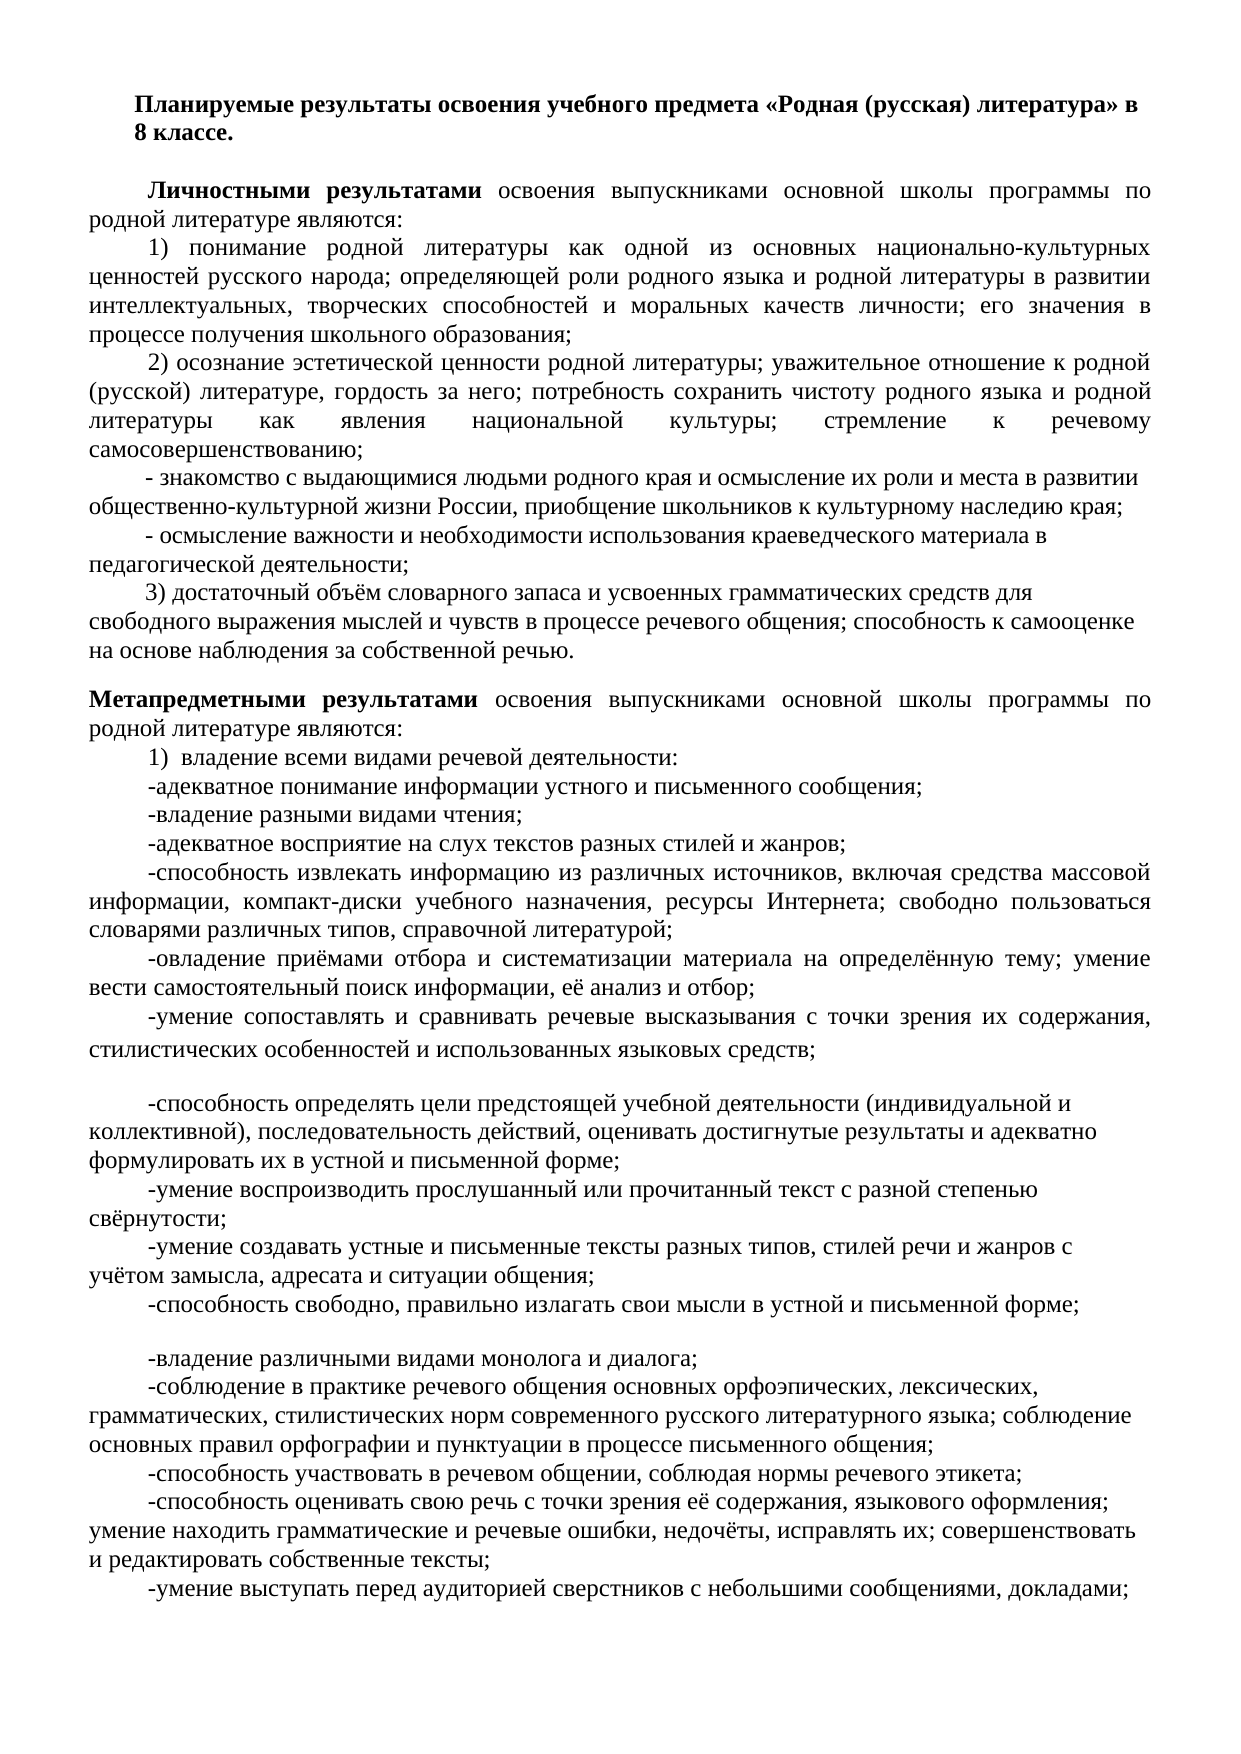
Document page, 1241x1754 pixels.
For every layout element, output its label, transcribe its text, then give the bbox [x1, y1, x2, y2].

list -умение выступать перед аудиторией сверстников с небольшими сообщениями, докладами; [89, 1573, 1152, 1601]
text -соблюдение в практике речевого общения основных орфоэпических, лексических, грамматических, стилистических норм современного русского литературного языка; соблюдение основных правил орфографии и пунктуации в процессе письменного общения; [89, 1371, 1152, 1458]
text 2) осознание эстетической ценности родной литературы; уважительное отношение к родной (русской) литературе, гордость за него; потребность сохранить чистоту родного языка и родной литературы как явления национальной культуры; стремление к речевому самосовершенствованию; [89, 347, 1152, 462]
text -умение воспроизводить прослушанный или прочитанный текст с разной степенью свёрнутости; [89, 1174, 1152, 1231]
text 1) понимание родной литературы как одной из основных национально-культурных ценностей русского народа; определяющей роли родного языка и родной литературы в развитии интеллектуальных, творческих способностей и моральных качеств личности; его значения в процессе получения школьного образования; [89, 232, 1152, 347]
text -овладение приёмами отбора и систематизации материала на определённую тему; умение вести самостоятельный поиск информации, её анализ и отбор; [89, 943, 1152, 1001]
text -адекватное восприятие на слух текстов разных стилей и жанров; [89, 828, 1152, 857]
text -владение различными видами монолога и диалога; [89, 1343, 1152, 1371]
text -владение разными видами чтения; [89, 799, 1152, 828]
text - осмысление важности и необходимости использования краеведческого материала в педагогической деятельности; [89, 520, 1152, 577]
text -способность извлекать информацию из различных источников, включая средства массовой информации, компакт-диски учебного назначения, ресурсы Интернета; свободно пользоваться словарями различных типов, справочной литературой; [89, 857, 1152, 943]
list -способность свободно, правильно излагать свои мысли в устной и письменной форме; [89, 1289, 1152, 1318]
text -способность оценивать свою речь с точки зрения её содержания, языкового оформления; умение находить грамматические и речевые ошибки, недочёты, исправлять их; совершенствовать и редактировать собственные тексты; [89, 1486, 1152, 1573]
list Планируемые результаты освоения учебного предмета «Родная (русская) литература» в 8 классе. [97, 89, 1152, 146]
text Личностными результатами освоения выпускниками основной школы программы по родной литературе являются: [89, 175, 1152, 232]
text -способность определять цели предстоящей учебной деятельности (индивидуальной и коллективной), последовательность действий, оценивать достигнутые результаты и адекватно формулировать их в устной и письменной форме; [89, 1088, 1152, 1174]
text 1) владение всеми видами речевой деятельности: [89, 742, 1152, 771]
text 3) достаточный объём словарного запаса и усвоенных грамматических средств для свободного выражения мыслей и чувств в процессе речевого общения; способность к самооценке на основе наблюдения за собственной речью. [89, 577, 1152, 664]
text Метапредметными результатами освоения выпускниками основной школы программы по родной литературе являются: [89, 684, 1152, 742]
text - знакомство с выдающимися людьми родного края и осмысление их роли и места в развитии общественно-культурной жизни России, приобщение школьников к культурному наследию края; [89, 462, 1152, 520]
text -умение создавать устные и письменные тексты разных типов, стилей речи и жанров с учётом замысла, адресата и ситуации общения; [89, 1231, 1152, 1289]
text -способность участвовать в речевом общении, соблюдая нормы речевого этикета; [89, 1458, 1152, 1486]
list -умение сопоставлять и сравнивать речевые высказывания с точки зрения их содержания, стилистических особенностей и использованных языковых средств; [89, 1001, 1152, 1062]
text -адекватное понимание информации устного и письменного сообщения; [89, 771, 1152, 799]
